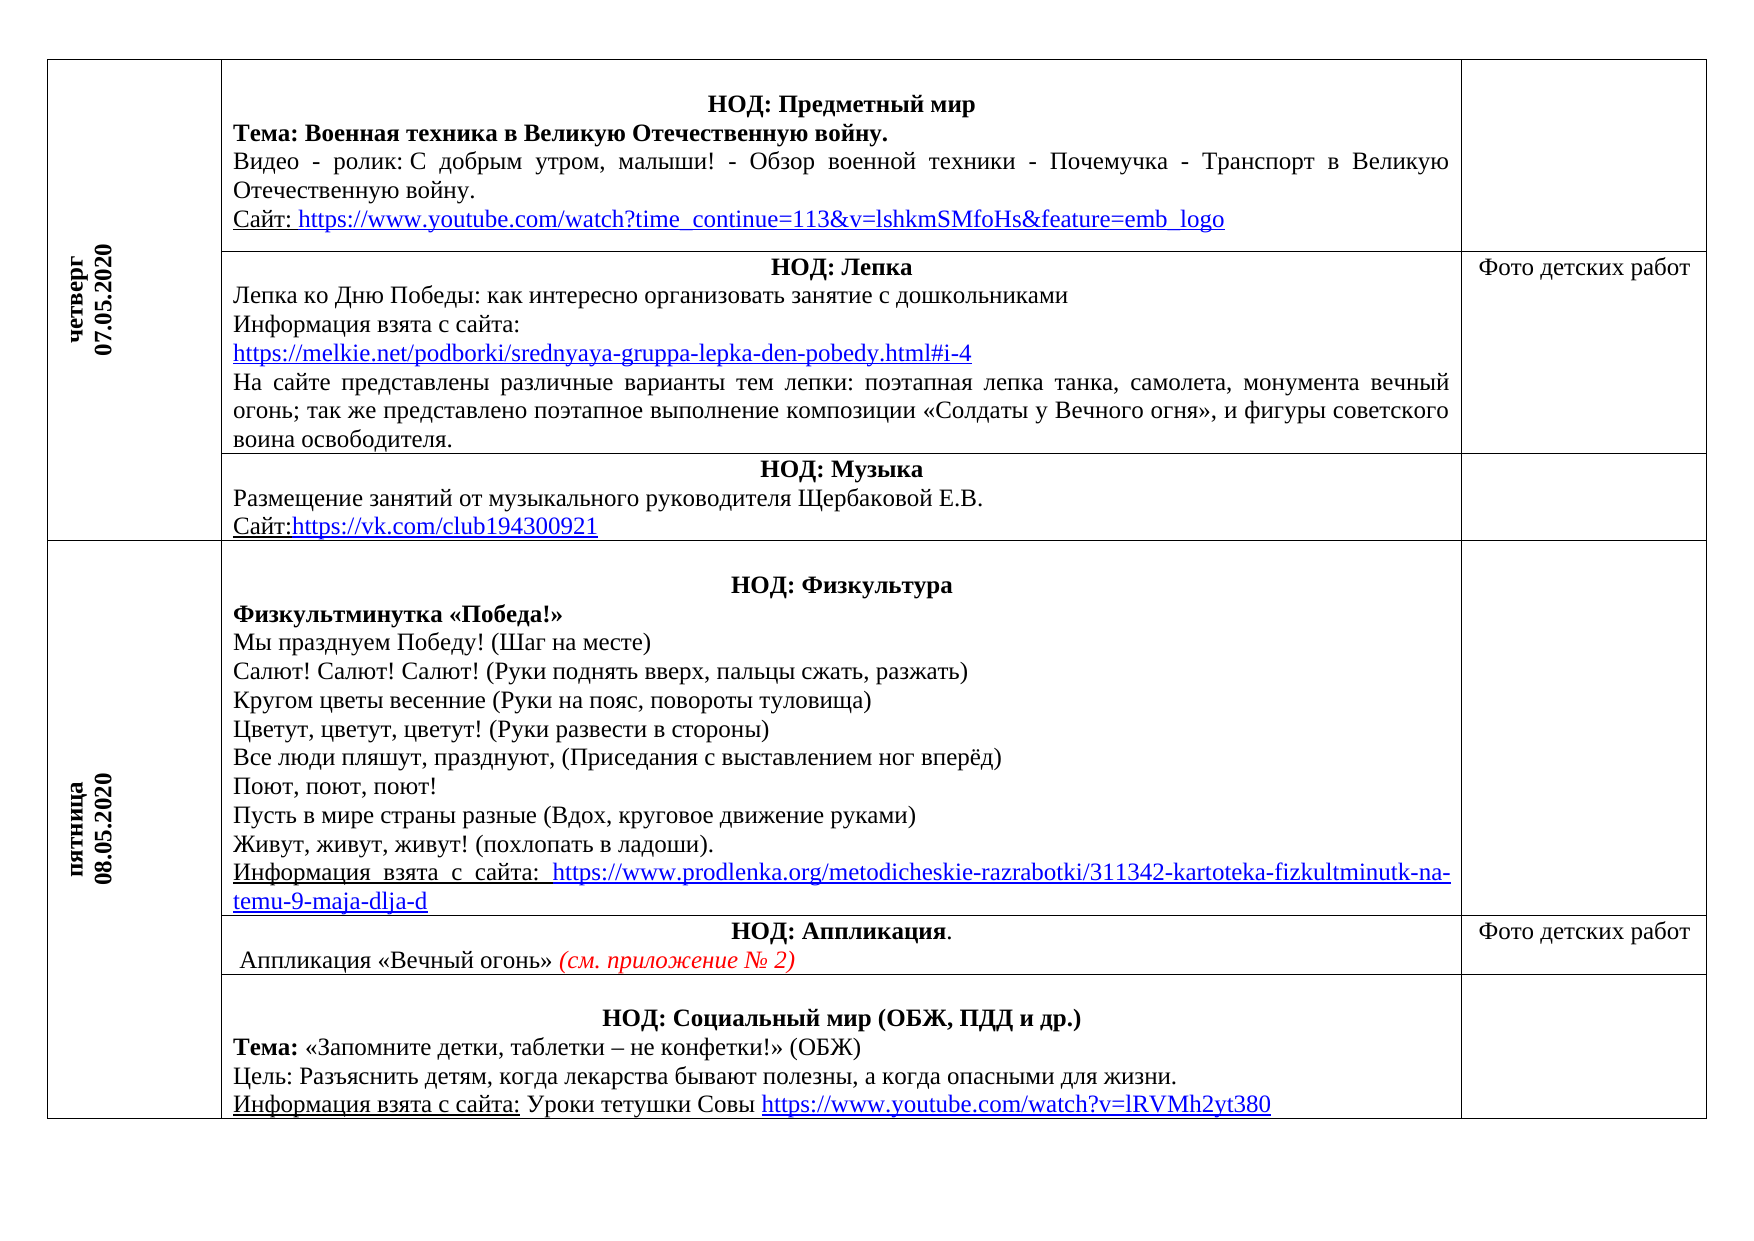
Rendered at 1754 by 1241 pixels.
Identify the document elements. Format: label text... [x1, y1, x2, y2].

table_cell НОД: Физкультура Физкультминутка «Победа!» Мы празднуем Победу! (Шаг на месте) Салют! Салют! Салют! (Руки поднять вверх, пальцы сжать, разжать) Кругом цветы весенние (Руки на пояс, повороты туловища) Цветут, цветут, цветут! (Руки развести в стороны) Все люди пляшут, празднуют, (Приседания с выставлением ног вперёд) Поют, поют, поют! Пусть в мире страны разные (Вдох, круговое движение руками) Живут, живут, живут! (похлопать в ладоши). Информация взята с сайта: https://www.prodlenka.org/metodicheskie-razrabotki/311342-kartoteka-fizkultminutk-na-temu-9-maja-dlja-d [222, 541, 1461, 915]
table_cell [1462, 541, 1706, 915]
table_cell НОД: Лепка Лепка ко Дню Победы: как интересно организовать занятие с дошкольниками Информация взята с сайта: https://melkie.net/podborki/srednyaya-gruppa-lepka-den-pobedy.html#i-4 На сайте представлены различные варианты тем лепки: поэтапная лепка танка, самолета, монумента вечный огонь; так же представлено поэтапное выполнение композиции «Солдаты у Вечного огня», и фигуры советского воина освободителя. [222, 252, 1461, 453]
table_cell пятница 08.05.2020 [48, 541, 221, 1118]
table_cell четверг 07.05.2020 [48, 60, 221, 540]
table_cell [1462, 454, 1706, 540]
table_cell Фото детских работ [1462, 252, 1706, 453]
table_cell Фото детских работ [1462, 916, 1706, 973]
table_cell НОД: Аппликация. Аппликация «Вечный огонь» (см. приложение № 2) [222, 916, 1461, 973]
table_cell НОД: Предметный мир Тема: Военная техника в Великую Отечественную войну. Видео - ролик: С добрым утром, малыши! - Обзор военной техники - Почемучка - Транспорт в Великую Отечественную войну. Сайт: https://www.youtube.com/watch?time_continue=113&v=lshkmSMfoHs&feature=emb_logo [222, 60, 1461, 251]
table_cell НОД: Социальный мир (ОБЖ, ПДД и др.) Тема: «Запомните детки, таблетки – не конфетки!» (ОБЖ) Цель: Разъяснить детям, когда лекарства бывают полезны, а когда опасными для жизни. Информация взята с сайта: Уроки тетушки Совы https://www.youtube.com/watch?v=lRVMh2yt380 [222, 975, 1461, 1118]
table_cell НОД: Музыка Размещение занятий от музыкального руководителя Щербаковой Е.В. Сайт:https://vk.com/club194300921 [222, 454, 1461, 540]
table_cell [1462, 60, 1706, 251]
table_cell [1462, 975, 1706, 1118]
